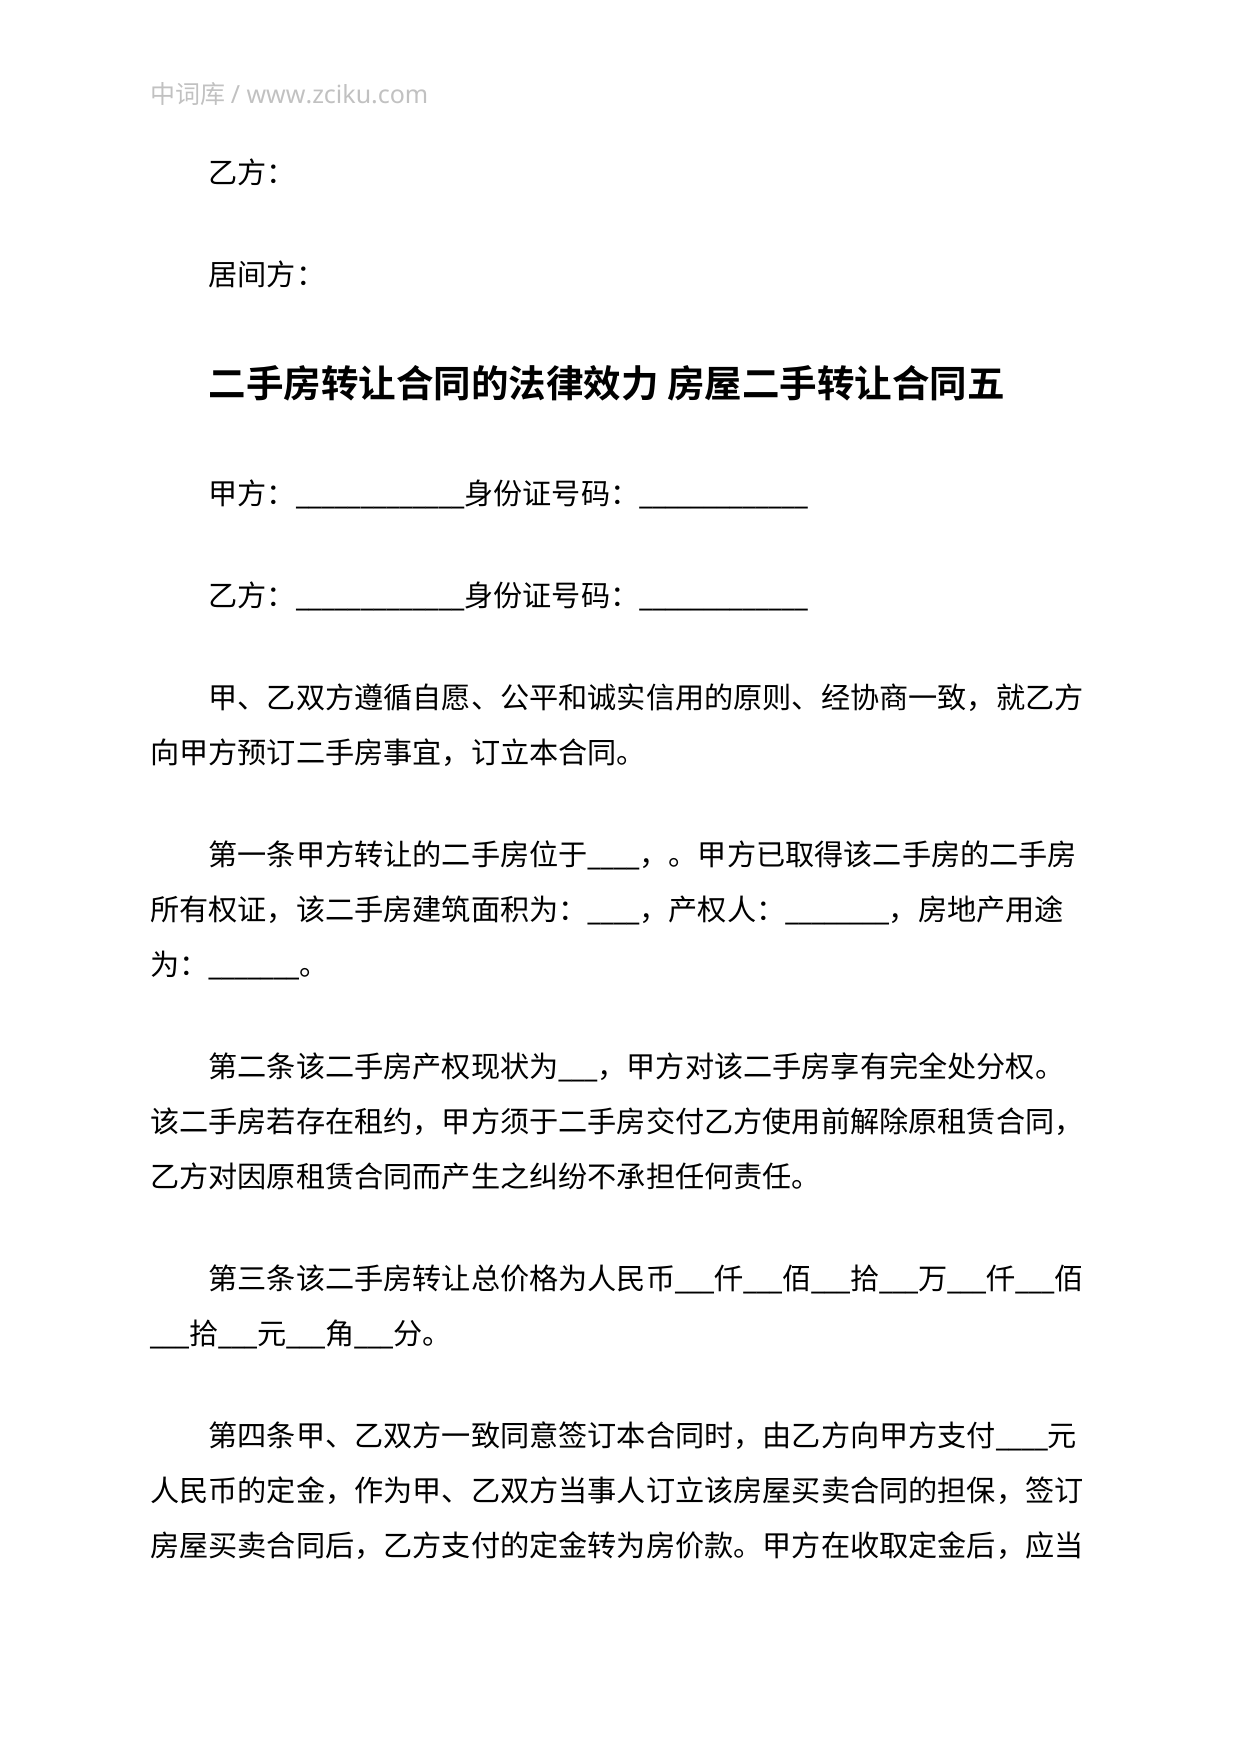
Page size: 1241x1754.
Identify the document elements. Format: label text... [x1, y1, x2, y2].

text 二手房转让合同的法律效力 房屋二手转让合同五 [150, 353, 1090, 408]
text 乙方： [150, 150, 1090, 192]
text 乙方：_____________身份证号码：_____________ [150, 573, 1090, 615]
text 居间方： [150, 252, 1090, 294]
text 第一条甲方转让的二手房位于____，。甲方已取得该二手房的二手房所有权证，该二手房建筑面积为：____，产权人：________，房地产用途为：_______。 [150, 832, 1090, 984]
text 第三条该二手房转让总价格为人民币___仟___佰___拾___万___仟___佰___拾___元___角___分。 [150, 1255, 1090, 1353]
text 甲、乙双方遵循自愿、公平和诚实信用的原则、经协商一致，就乙方向甲方预订二手房事宜，订立本合同。 [150, 675, 1090, 772]
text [150, 1412, 1090, 1564]
text 第二条该二手房产权现状为___，甲方对该二手房享有完全处分权。该二手房若存在租约，甲方须于二手房交付乙方使用前解除原租赁合同，乙方对因原租赁合同而产生之纠纷不承担任何责任。 [150, 1043, 1090, 1196]
text 甲方：_____________身份证号码：_____________ [150, 471, 1090, 513]
